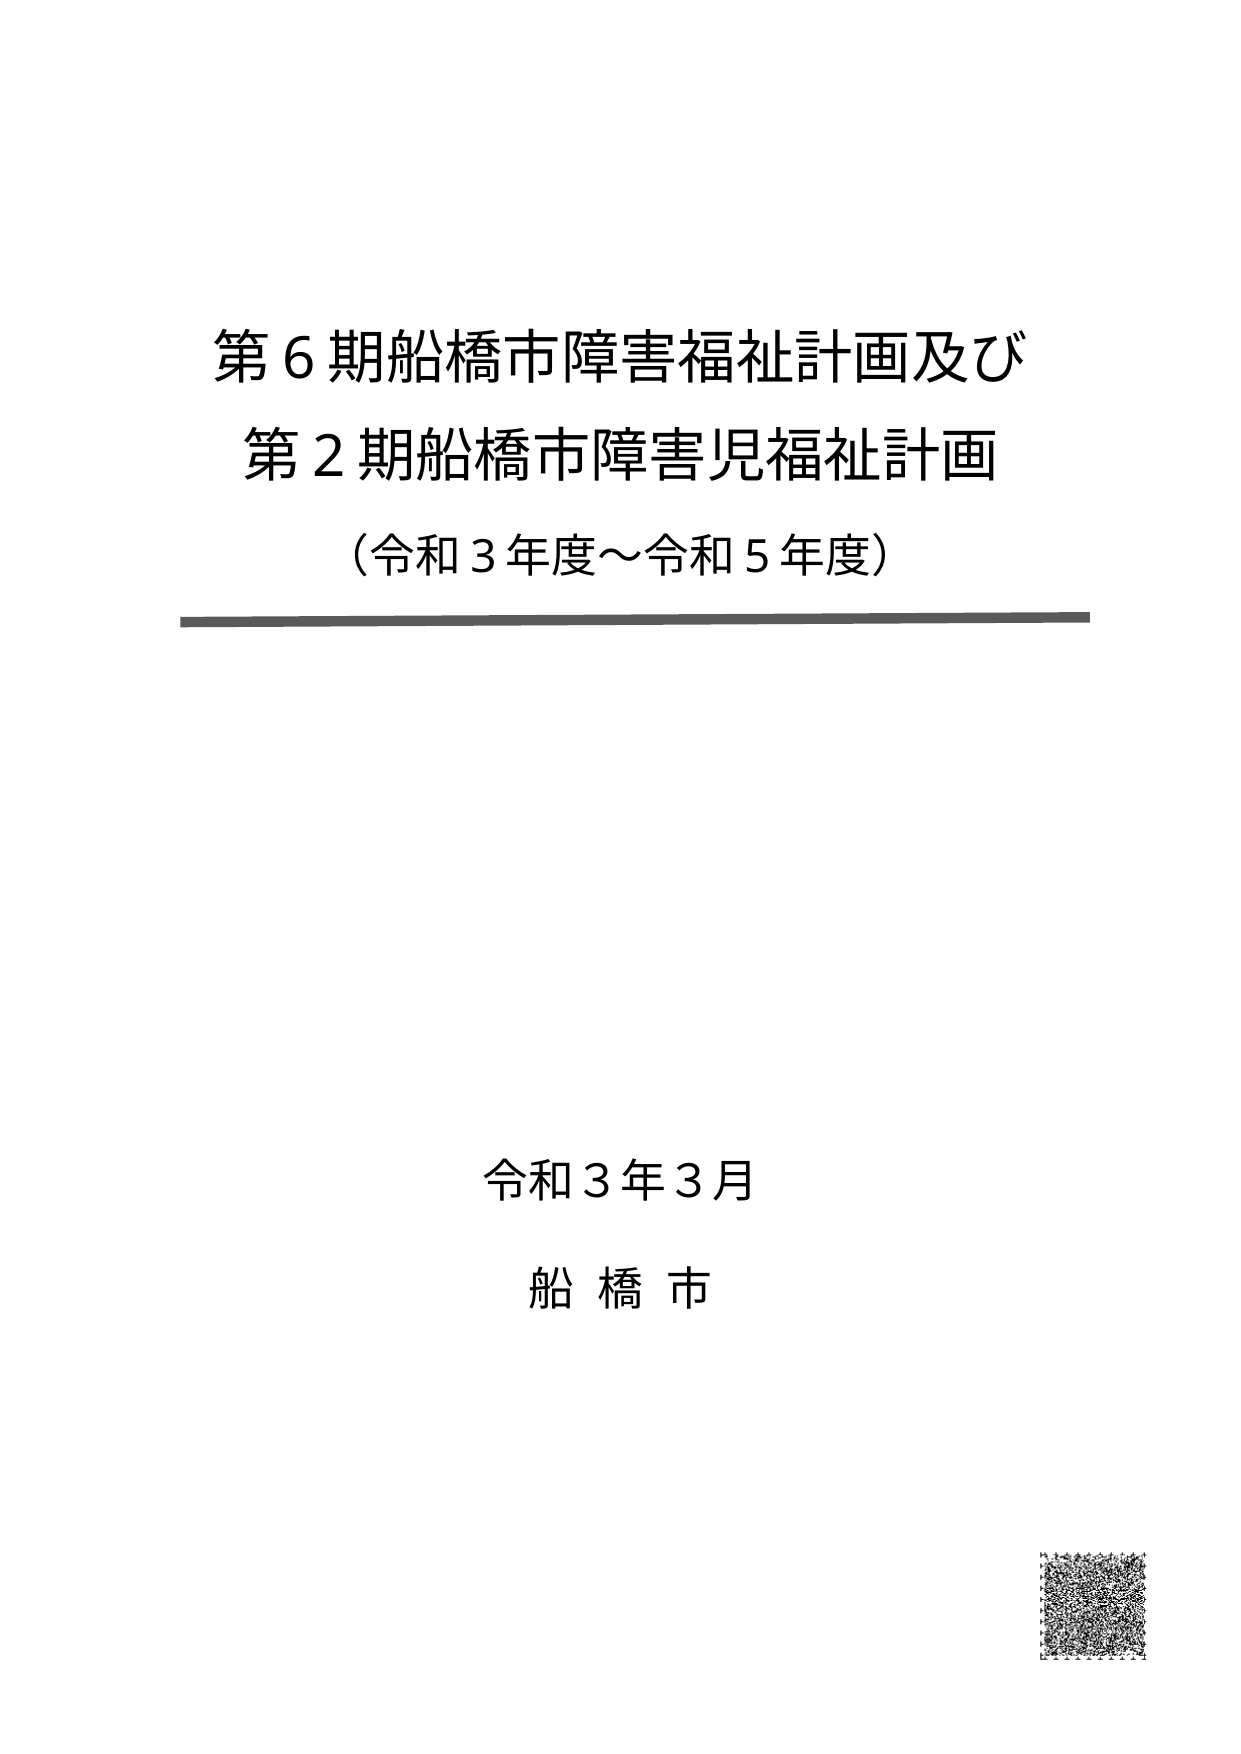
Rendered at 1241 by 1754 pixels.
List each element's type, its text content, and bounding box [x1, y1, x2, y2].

text 第6期船橋市障害福祉計画及び [177, 311, 1063, 396]
text （令和3年度～令和5年度） [177, 506, 1063, 589]
text 第2期船橋市障害児福祉計画 [177, 408, 1063, 493]
text 令和３年３月 [177, 1131, 1063, 1214]
picture [1040, 1552, 1147, 1660]
text 船橋市 [177, 1252, 1063, 1318]
